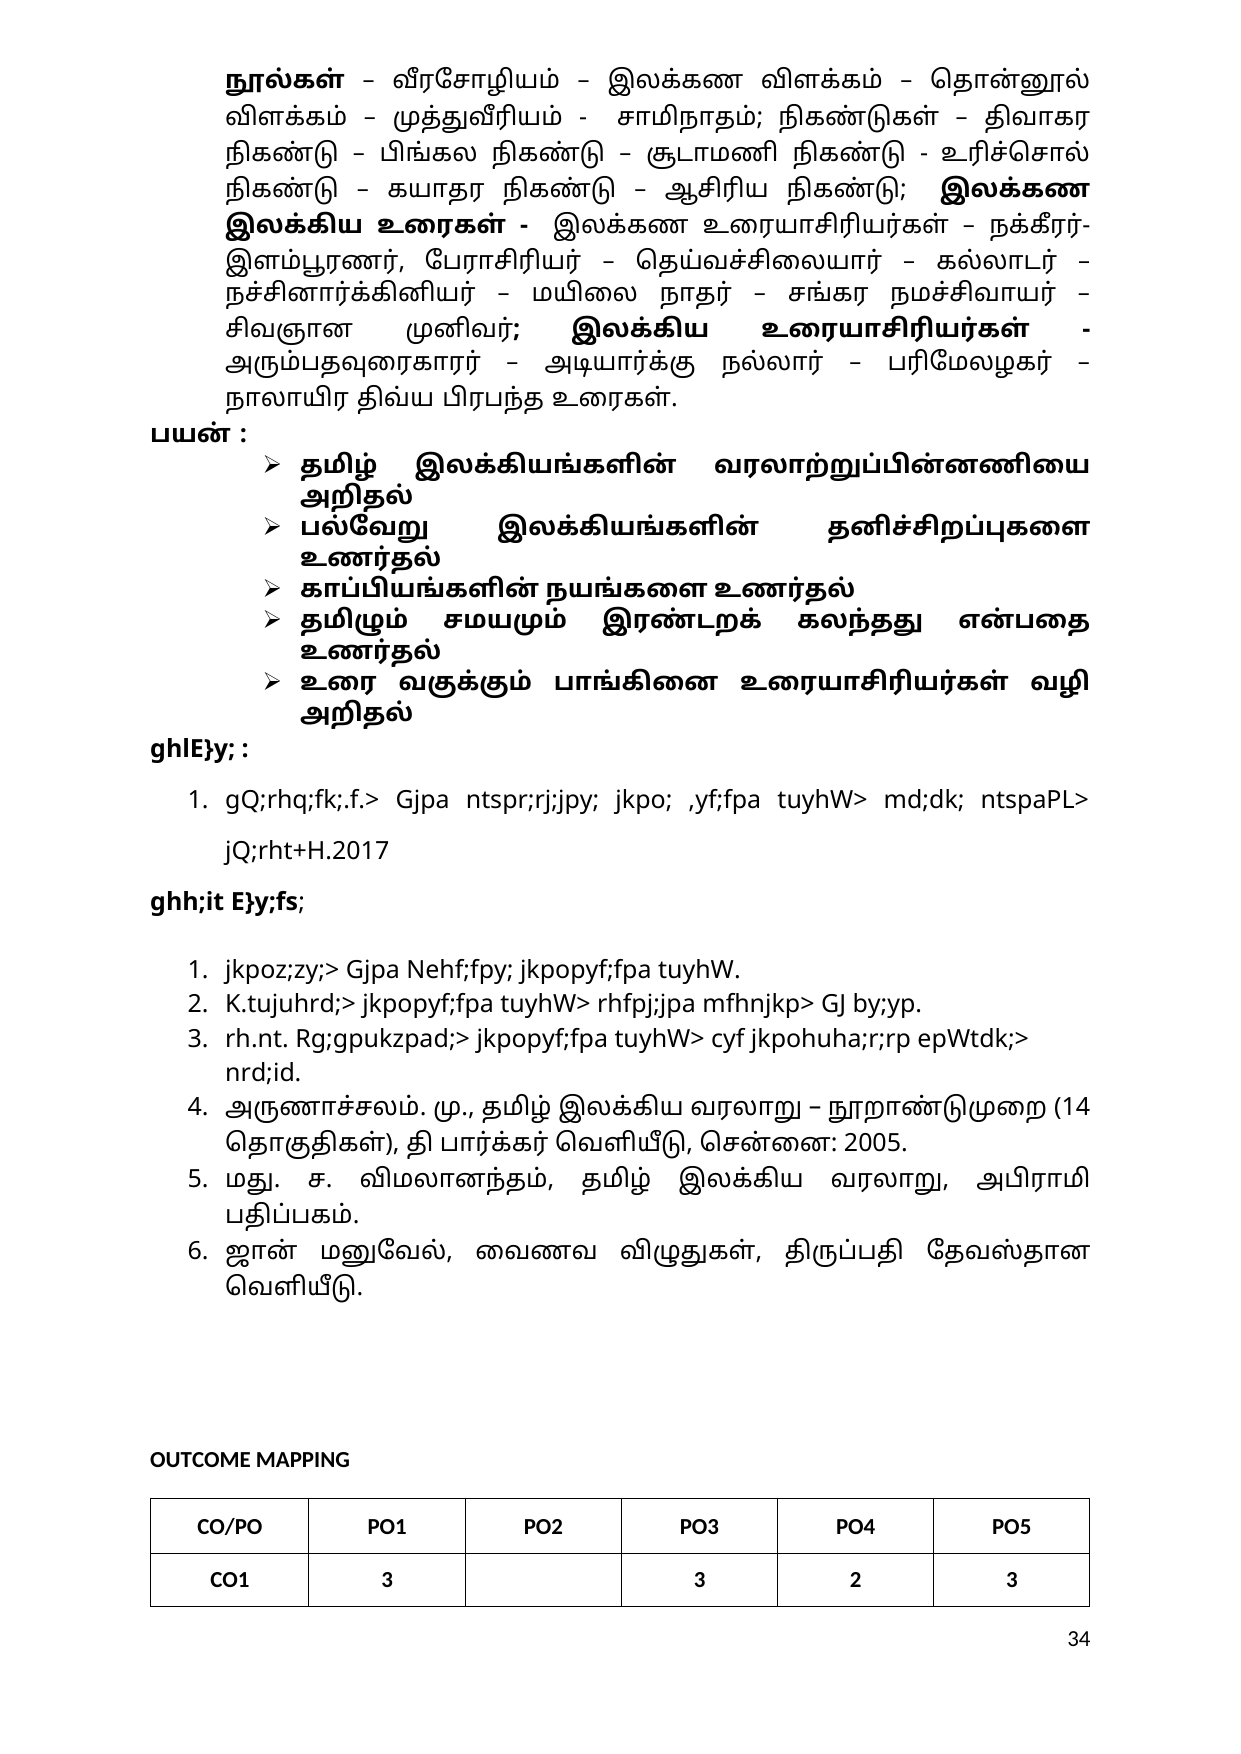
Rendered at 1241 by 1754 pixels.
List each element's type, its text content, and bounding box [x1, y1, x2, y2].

table_header PO1 [309, 1499, 465, 1553]
text பயன் : [150, 415, 1090, 451]
list உரை வகுக்கும் பாங்கினை உரையாசிரியர்கள் வழி அறிதல் [262, 669, 1090, 731]
text OUTCOME MAPPING [150, 1445, 1090, 1473]
table_cell 3 [622, 1554, 777, 1606]
list அருணாச்சலம். மு., தமிழ் இலக்கிய வரலாறு – நூறாண்டுமுறை (14 தொகுதிகள்), தி பார்க்கர் வெளியீடு, சென்னை: 2005. [187, 1088, 1090, 1160]
list பல்வேறு இலக்கியங்களின் தனிச்சிறப்புகளை உணர்தல் [262, 513, 1090, 576]
table_cell CO1 [151, 1554, 308, 1606]
table_cell 3 [934, 1554, 1089, 1606]
list jkpoz;zy;> Gjpa Nehf;fpy; jkpopyf;fpa tuyhW. [187, 952, 1090, 986]
list காப்பியங்களின் நயங்களை உணர்தல் [262, 576, 1090, 607]
table_cell [466, 1554, 621, 1606]
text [150, 66, 1090, 415]
list K.tujuhrd;> jkpopyf;fpa tuyhW> rhfpj;jpa mfhnjkp> GJ by;yp. [187, 986, 1090, 1020]
list gQ;rhq;fk;.f.> Gjpa ntspr;rj;jpy; jkpo; ,yf;fpa tuyhW> md;dk; ntspaPL> jQ;rht+H.2017 [187, 782, 1090, 867]
table_header CO/PO [151, 1499, 308, 1553]
text ghlE}y; : [150, 731, 1090, 765]
table_header PO3 [622, 1499, 777, 1553]
table_cell 3 [309, 1554, 465, 1606]
table_header PO2 [466, 1499, 621, 1553]
table_header PO5 [934, 1499, 1089, 1553]
list தமிழ் இலக்கியங்களின் வரலாற்றுப்பின்னணியை அறிதல் [262, 451, 1090, 513]
list தமிழும் சமயமும் இரண்டறக் கலந்தது என்பதை உணர்தல் [262, 607, 1090, 669]
table_cell 2 [778, 1554, 933, 1606]
list மது. ச. விமலானந்தம், தமிழ் இலக்கிய வரலாறு, அபிராமி பதிப்பகம். [187, 1160, 1090, 1232]
table_header PO4 [778, 1499, 933, 1553]
list ஜான் மனுவேல், வைணவ விழுதுகள், திருப்பதி தேவஸ்தான வெளியீடு. [187, 1232, 1090, 1304]
list rh.nt. Rg;gpukzpad;> jkpopyf;fpa tuyhW> cyf jkpohuha;r;rp epWtdk;> nrd;id. [187, 1020, 1090, 1088]
text ghh;it E}y;fs; [150, 884, 1090, 918]
